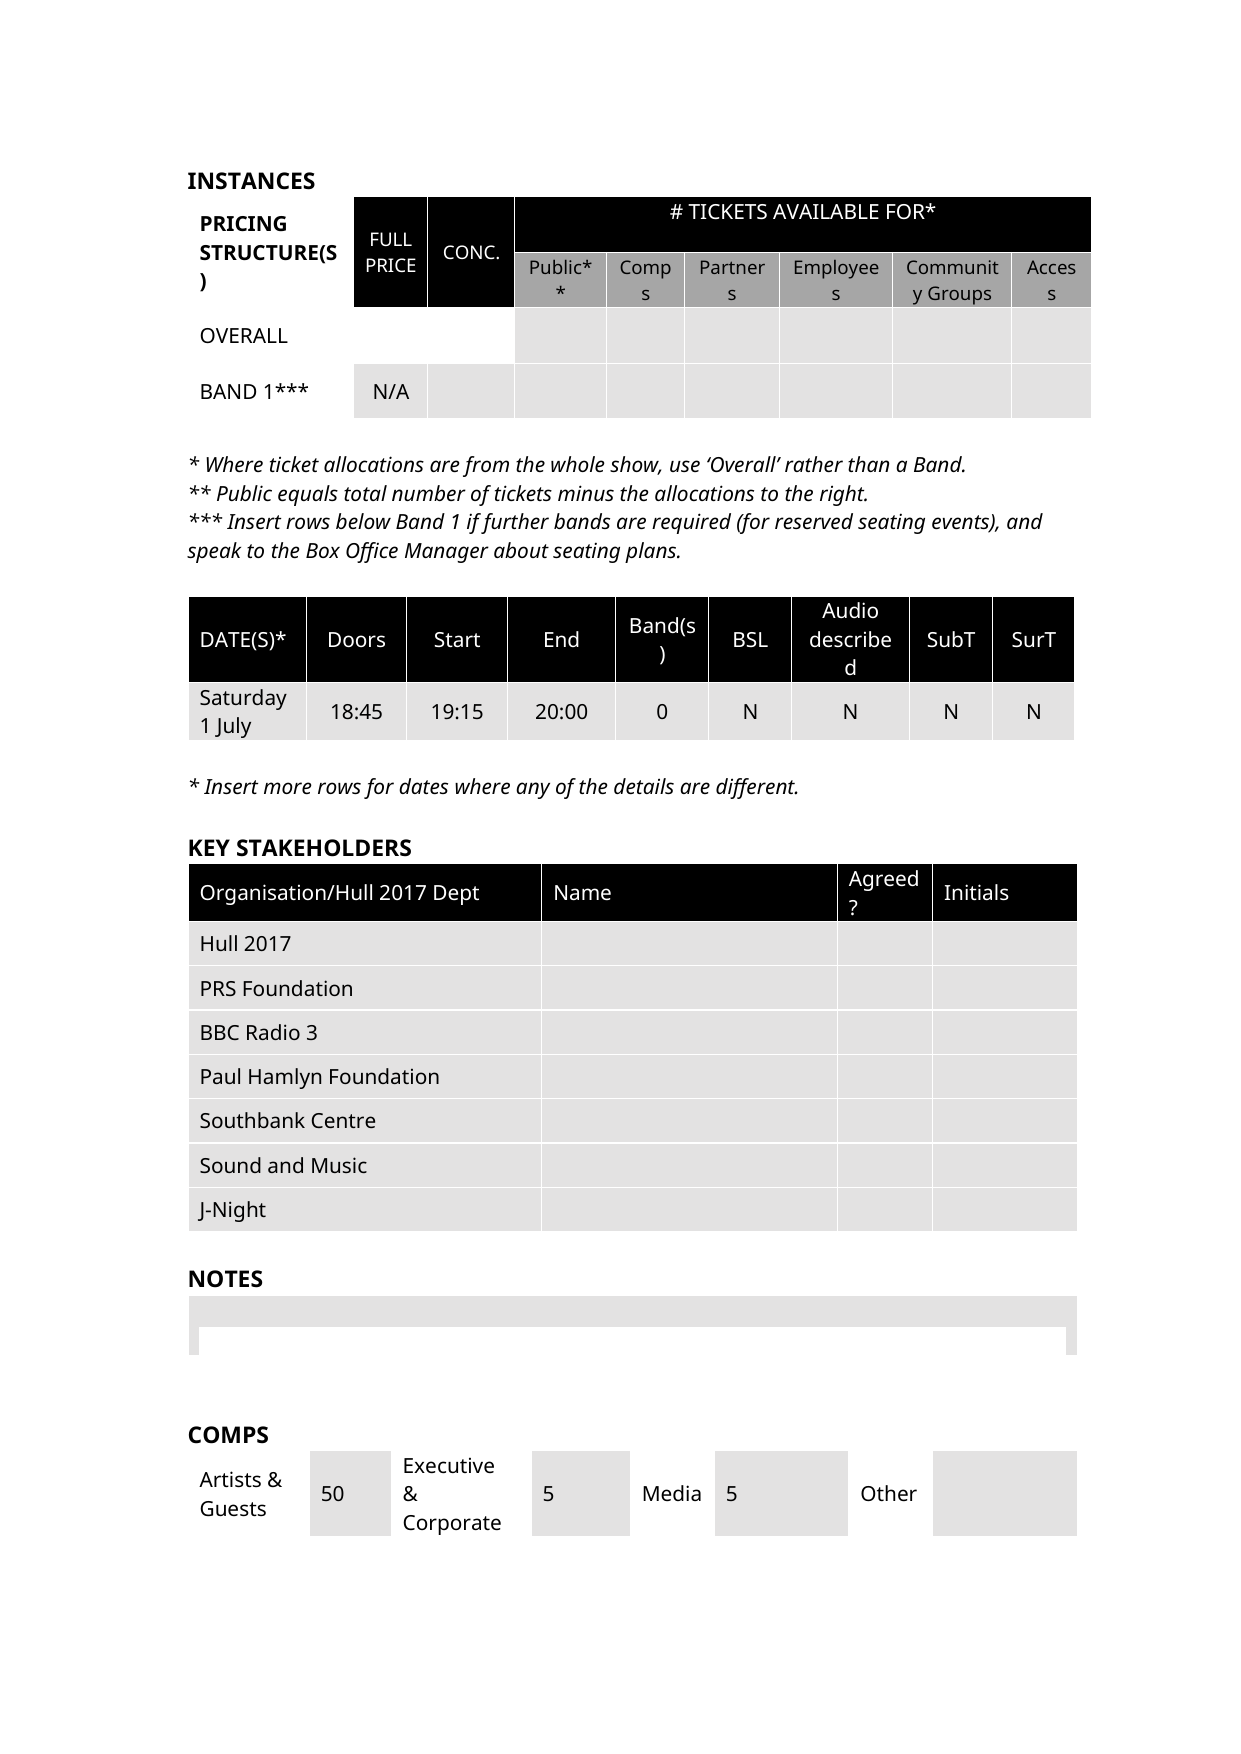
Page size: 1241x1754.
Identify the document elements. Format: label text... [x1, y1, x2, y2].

table_cell [933, 1188, 1077, 1231]
table_cell [933, 1099, 1077, 1142]
table_cell [838, 1188, 932, 1231]
table_cell [685, 308, 779, 363]
table_header Name [542, 864, 837, 921]
table_header Media [631, 1451, 714, 1536]
table_header Doors [307, 597, 406, 682]
table_cell 18:45 [307, 683, 406, 740]
table_cell [542, 1099, 837, 1142]
text * Insert more rows for dates where any of the details are different. [187, 772, 1078, 801]
table_cell J-Night [189, 1188, 541, 1231]
table_cell [933, 1055, 1077, 1098]
table_header CONC. [428, 197, 514, 307]
table_header SurT [993, 597, 1074, 682]
table_cell N [792, 683, 909, 740]
table_header End [508, 597, 615, 682]
table_cell [607, 308, 684, 363]
table_cell [933, 1011, 1077, 1054]
table_header Executive & Corporate [392, 1451, 531, 1536]
table_cell [780, 308, 892, 363]
table_header # TICKETS AVAILABLE FOR* [515, 197, 1091, 252]
table_cell Public** [515, 253, 606, 307]
table_header Other [849, 1451, 932, 1536]
table_cell Comps [607, 253, 684, 307]
table_cell [542, 1188, 837, 1231]
table_cell [933, 922, 1077, 965]
table_header BSL [709, 597, 791, 682]
table_header FULL PRICE [354, 197, 427, 307]
table_cell N [993, 683, 1074, 740]
text INSTANCES [187, 165, 1078, 196]
table_header [189, 1296, 1077, 1355]
table_cell Access [1012, 253, 1091, 307]
table_cell [542, 922, 837, 965]
table_cell N [910, 683, 992, 740]
table_cell [515, 308, 606, 363]
text *** Insert rows below Band 1 if further bands are required (for reserved seating events), and speak to the Box Office Manager about seating plans. [187, 507, 1078, 564]
table_header Agreed? [838, 864, 932, 921]
table_cell [838, 922, 932, 965]
table_cell 0 [616, 683, 708, 740]
table_cell 19:15 [407, 683, 507, 740]
table_header Artists & Guests [189, 1451, 309, 1536]
table_cell [607, 364, 684, 418]
table_cell [542, 1144, 837, 1187]
table_header SubT [910, 597, 992, 682]
table_cell Partners [685, 253, 779, 307]
table_cell [1012, 308, 1091, 363]
table_cell N/A [354, 364, 427, 418]
table_cell Employees [780, 253, 892, 307]
table_cell BAND 1*** [189, 364, 353, 418]
table_header Band(s) [616, 597, 708, 682]
table_cell [933, 1144, 1077, 1187]
table_cell Sound and Music [189, 1144, 541, 1187]
table_cell [933, 966, 1077, 1009]
table_cell [542, 966, 837, 1009]
table_header Initials [933, 864, 1077, 921]
table_cell [838, 1011, 932, 1054]
table_cell [838, 966, 932, 1009]
table_cell [780, 364, 892, 418]
table_header Organisation/Hull 2017 Dept [189, 864, 541, 921]
table_cell [685, 364, 779, 418]
text ** Public equals total number of tickets minus the allocations to the right. [187, 479, 1078, 507]
table_header Start [407, 597, 507, 682]
table_cell [893, 364, 1011, 418]
text NOTES [187, 1263, 1078, 1294]
table_cell Saturday 1 July [189, 683, 306, 740]
table_cell BBC Radio 3 [189, 1011, 541, 1054]
table_cell [893, 308, 1011, 363]
table_cell [428, 364, 514, 418]
table_header 50 [310, 1451, 391, 1536]
table_cell N [709, 683, 791, 740]
table_cell Hull 2017 [189, 922, 541, 965]
table_cell 20:00 [508, 683, 615, 740]
text KEY STAKEHOLDERS [187, 832, 1078, 863]
table_cell [542, 1055, 837, 1098]
table_cell Community Groups [893, 253, 1011, 307]
table_header PRICING STRUCTURE(S) [189, 197, 353, 307]
table_cell Southbank Centre [189, 1099, 541, 1142]
text * Where ticket allocations are from the whole show, use ‘Overall’ rather than a Band. [187, 451, 1078, 479]
table_cell PRS Foundation [189, 966, 541, 1009]
table_header 5 [532, 1451, 630, 1536]
table_header 5 [715, 1451, 848, 1536]
table_cell Paul Hamlyn Foundation [189, 1055, 541, 1098]
table_cell OVERALL [189, 308, 514, 363]
table_cell [838, 1055, 932, 1098]
table_cell [542, 1011, 837, 1054]
table_header DATE(S)* [189, 597, 306, 682]
table_cell [838, 1099, 932, 1142]
table_cell [838, 1144, 932, 1187]
text COMPS [187, 1419, 1078, 1450]
table_cell [1012, 364, 1091, 418]
table_header [933, 1451, 1077, 1536]
table_cell [515, 364, 606, 418]
table_header Audio described [792, 597, 909, 682]
